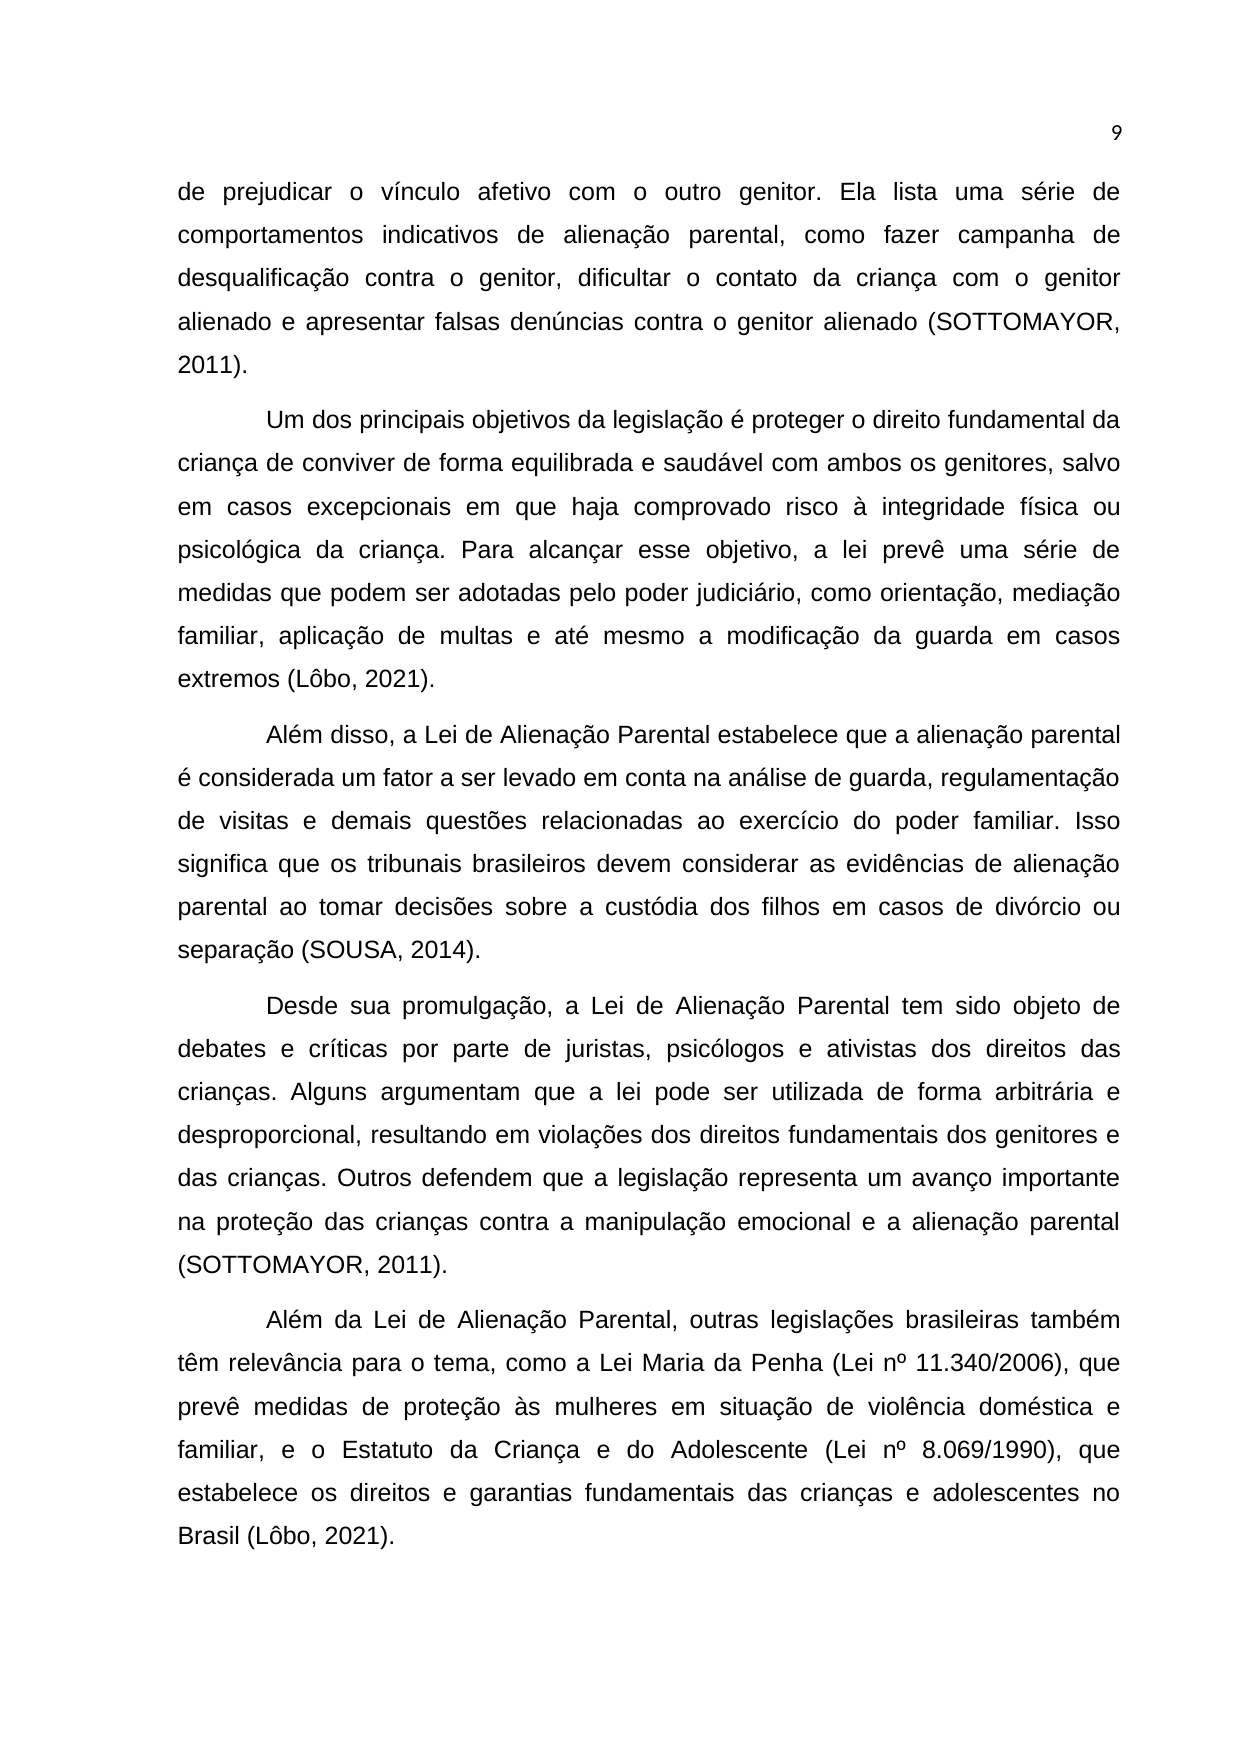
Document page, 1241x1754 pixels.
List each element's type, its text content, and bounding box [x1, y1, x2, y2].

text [177, 177, 1122, 378]
text Além da Lei de Alienação Parental, outras legislações brasileiras também têm relevância para o tema, como a Lei Maria da Penha (Lei nº 11.340/2006), que prevê medidas de proteção às mulheres em situação de violência doméstica e familiar, e o Estatuto da Criança e do Adolescente (Lei nº 8.069/1990), que estabelece os direitos e garantias fundamentais das crianças e adolescentes no Brasil (Lôbo, 2021). [177, 1305, 1122, 1550]
text Além disso, a Lei de Alienação Parental estabelece que a alienação parental é considerada um fator a ser levado em conta na análise de guarda, regulamentação de visitas e demais questões relacionadas ao exercício do poder familiar. Isso significa que os tribunais brasileiros devem considerar as evidências de alienação parental ao tomar decisões sobre a custódia dos filhos em casos de divórcio ou separação (SOUSA, 2014). [177, 720, 1122, 964]
text Desde sua promulgação, a Lei de Alienação Parental tem sido objeto de debates e críticas por parte de juristas, psicólogos e ativistas dos direitos das crianças. Alguns argumentam que a lei pode ser utilizada de forma arbitrária e desproporcional, resultando em violações dos direitos fundamentais dos genitores e das crianças. Outros defendem que a legislação representa um avanço importante na proteção das crianças contra a manipulação emocional e a alienação parental (SOTTOMAYOR, 2011). [177, 991, 1122, 1278]
text Um dos principais objetivos da legislação é proteger o direito fundamental da criança de conviver de forma equilibrada e saudável com ambos os genitores, salvo em casos excepcionais em que haja comprovado risco à integridade física ou psicológica da criança. Para alcançar esse objetivo, a lei prevê uma série de medidas que podem ser adotadas pelo poder judiciário, como orientação, mediação familiar, aplicação de multas e até mesmo a modificação da guarda em casos extremos (Lôbo, 2021). [177, 405, 1122, 693]
